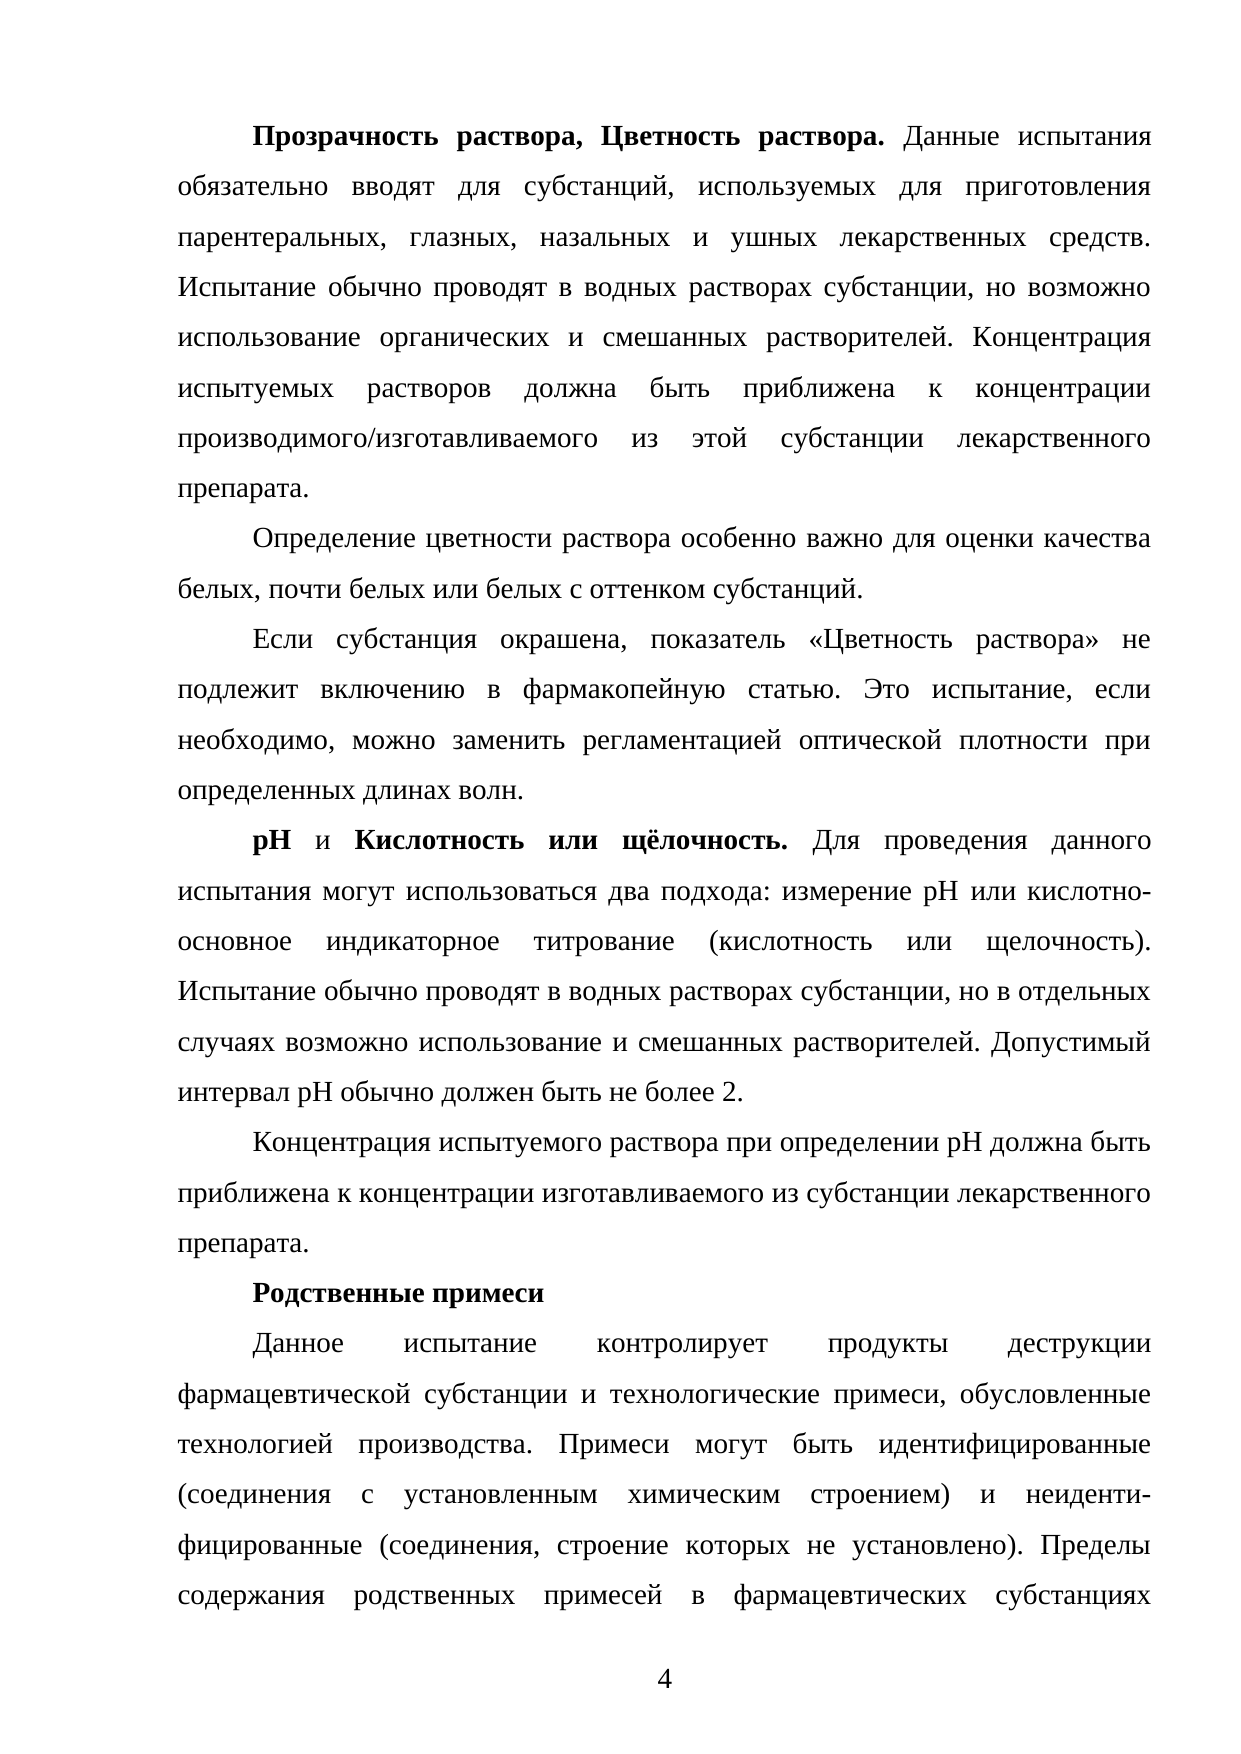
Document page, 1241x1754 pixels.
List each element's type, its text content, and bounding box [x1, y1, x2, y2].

text рН и Кислотность или щёлочность. Для проведения данного испытания могут использоваться два подхода: измерение рН или кислотно-основное индикаторное титрование (кислотность или щелочность). Испытание обычно проводят в водных растворах субстанции, но в отдельных случаях возможно использование и смешанных растворителей. Допустимый интервал рН обычно должен быть не более 2. [177, 822, 1152, 1108]
text Концентрация испытуемого раствора при определении рН должна быть приближена к концентрации изготавливаемого из субстанции лекарственного препарата. [177, 1124, 1152, 1258]
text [177, 1326, 1152, 1611]
text Прозрачность раствора, Цветность раствора. Данные испытания обязательно вводят для субстанций, используемых для приготовления парентеральных, глазных, назальных и ушных лекарственных средств. Испытание обычно проводят в водных растворах субстанции, но возможно использование органических и смешанных растворителей. Концентрация испытуемых растворов должна быть приближена к концентрации производимого/изготавливаемого из этой субстанции лекарственного препарата. [177, 118, 1152, 504]
text Родственные примеси [177, 1275, 1152, 1309]
text Если субстанция окрашена, показатель «Цветность раствора» не подлежит включению в фармакопейную статью. Это испытание, если необходимо, можно заменить регламентацией оптической плотности при определенных длинах волн. [177, 621, 1152, 806]
text Определение цветности раствора особенно важно для оценки качества белых, почти белых или белых с оттенком субстанций. [177, 521, 1152, 604]
